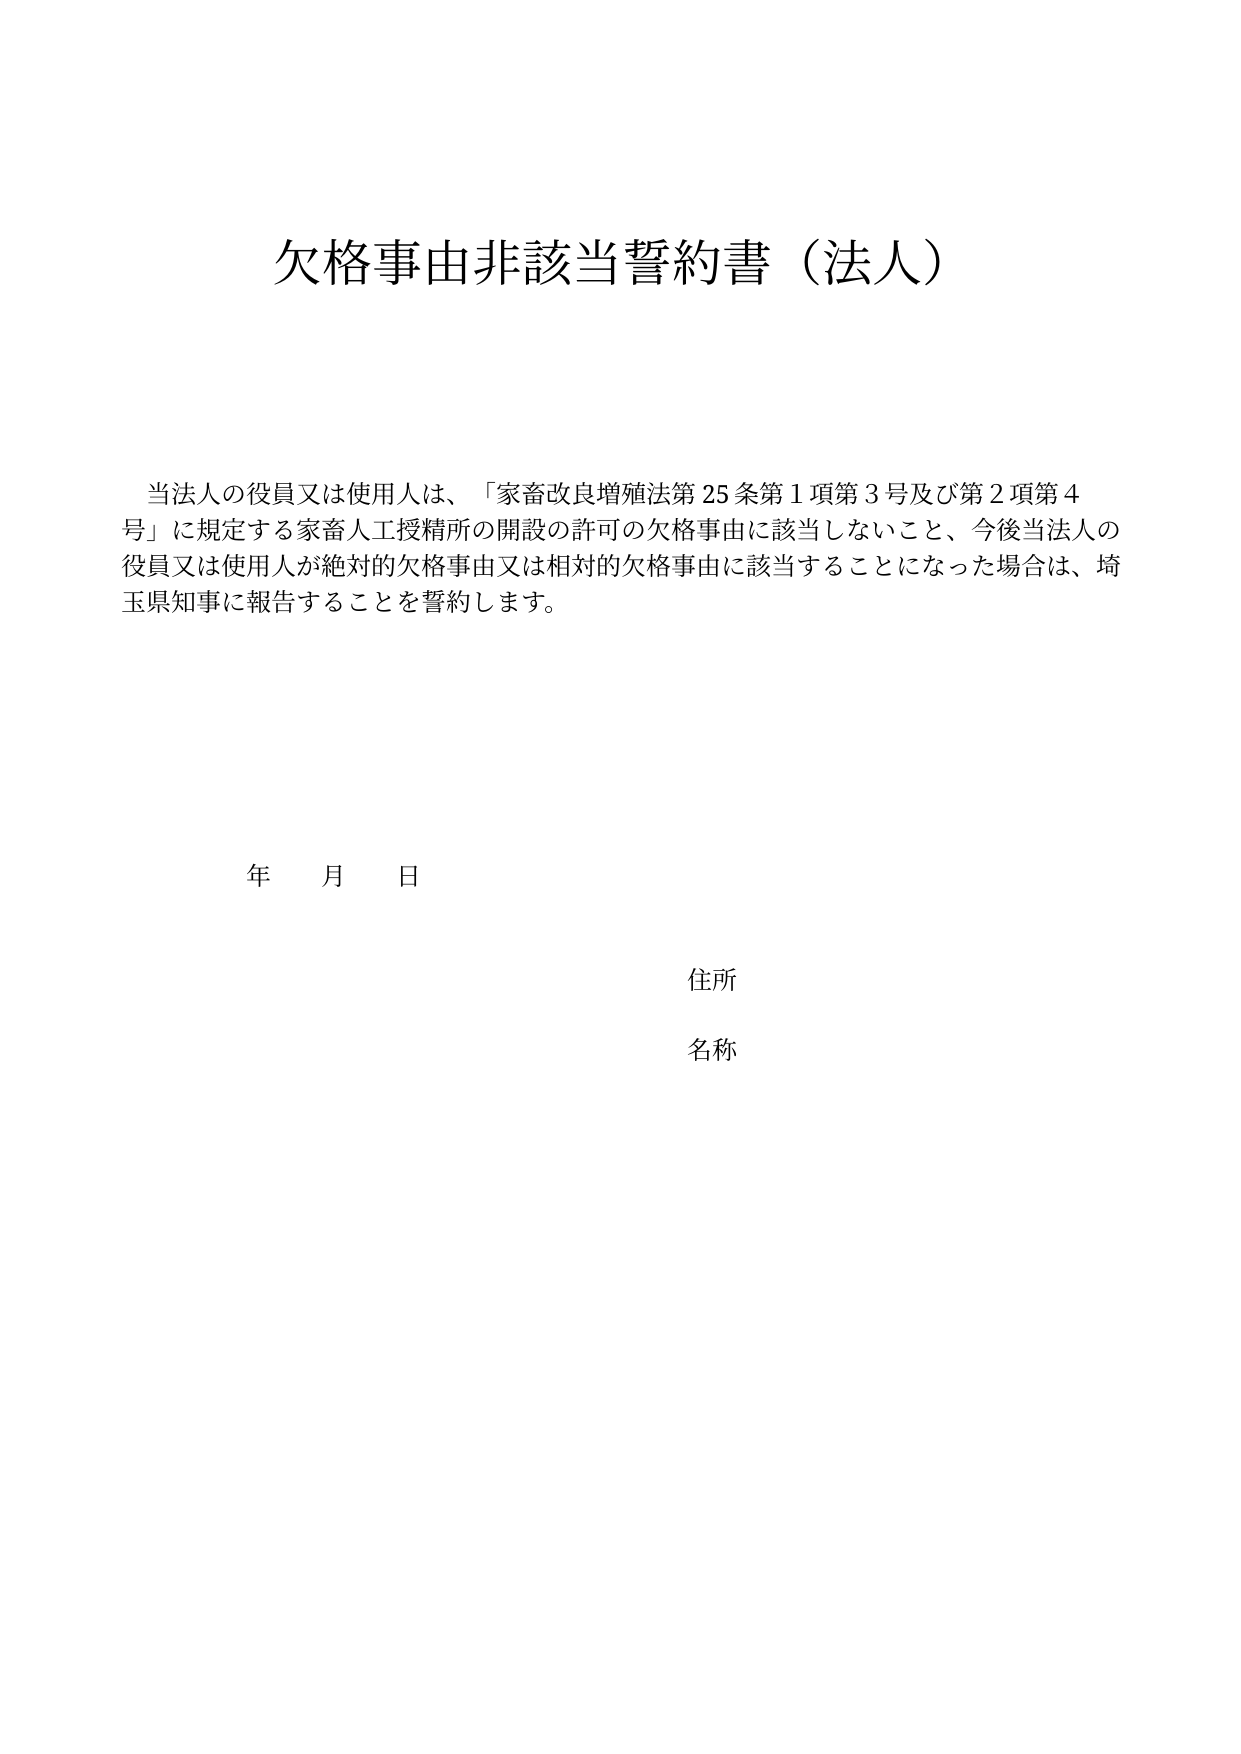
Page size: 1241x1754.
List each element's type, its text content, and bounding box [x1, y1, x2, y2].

text 欠格事由非該当誓約書（法人） [122, 224, 1122, 296]
text 年 月 日 [122, 857, 1122, 893]
text 名称 [362, 1031, 1122, 1067]
text 当法人の役員又は使用人は、「家畜改良増殖法第25条第１項第３号及び第２項第４号」に規定する家畜人工授精所の開設の許可の欠格事由に該当しないこと、今後当法人の役員又は使用人が絶対的欠格事由又は相対的欠格事由に該当することになった場合は、埼玉県知事に報告することを誓約します。 [122, 474, 1122, 618]
text 住所 [362, 961, 1122, 997]
